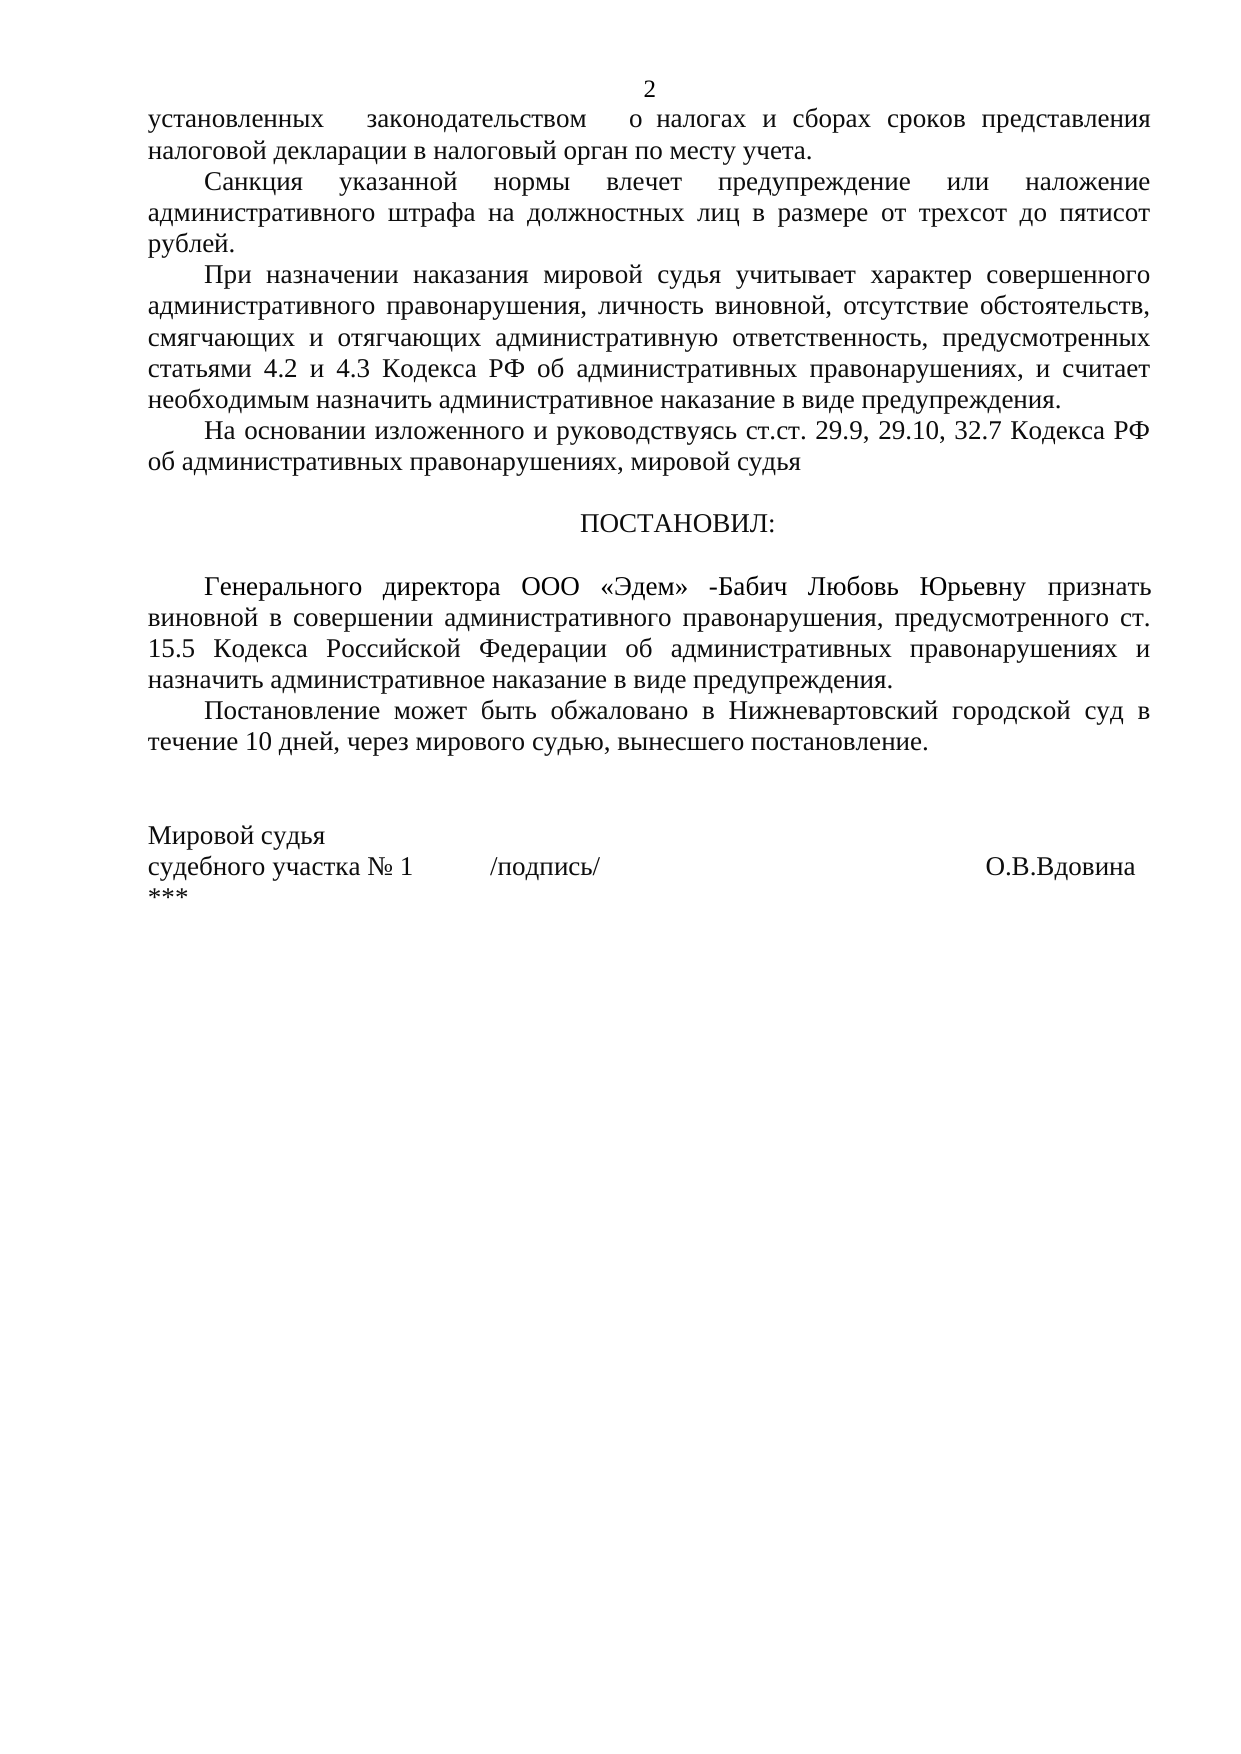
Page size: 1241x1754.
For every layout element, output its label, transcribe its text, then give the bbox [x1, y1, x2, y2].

text На основании изложенного и руководствуясь ст.ст. 29.9, 29.10, 32.7 Кодекса РФ об административных правонарушениях, мировой судья [148, 414, 1152, 476]
text *** [148, 881, 1152, 912]
text Мировой судья [148, 819, 1152, 850]
text ПОСТАНОВИЛ: [148, 507, 1152, 539]
text судебного участка № 1 /подпись/ О.В.Вдовина [148, 850, 1152, 881]
text Постановление может быть обжаловано в Нижневартовский городской суд в течение 10 дней, через мирового судью, вынесшего постановление. [148, 694, 1152, 757]
text При назначении наказания мировой судья учитывает характер совершенного административного правонарушения, личность виновной, отсутствие обстоятельств, смягчающих и отягчающих административную ответственность, предусмотренных статьями 4.2 и 4.3 Кодекса РФ об административных правонарушениях, и считает необходимым назначить административное наказание в виде предупреждения. [148, 258, 1152, 414]
text Санкция указанной нормы влечет предупреждение или наложение административного штрафа на должностных лиц в размере от трехсот до пятисот рублей. [148, 165, 1152, 258]
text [148, 103, 1152, 165]
text Генерального директора ООО «Эдем» -Бабич Любовь Юрьевну признать виновной в совершении административного правонарушения, предусмотренного ст. 15.5 Кодекса Российской Федерации об административных правонарушениях и назначить административное наказание в виде предупреждения. [148, 570, 1152, 694]
